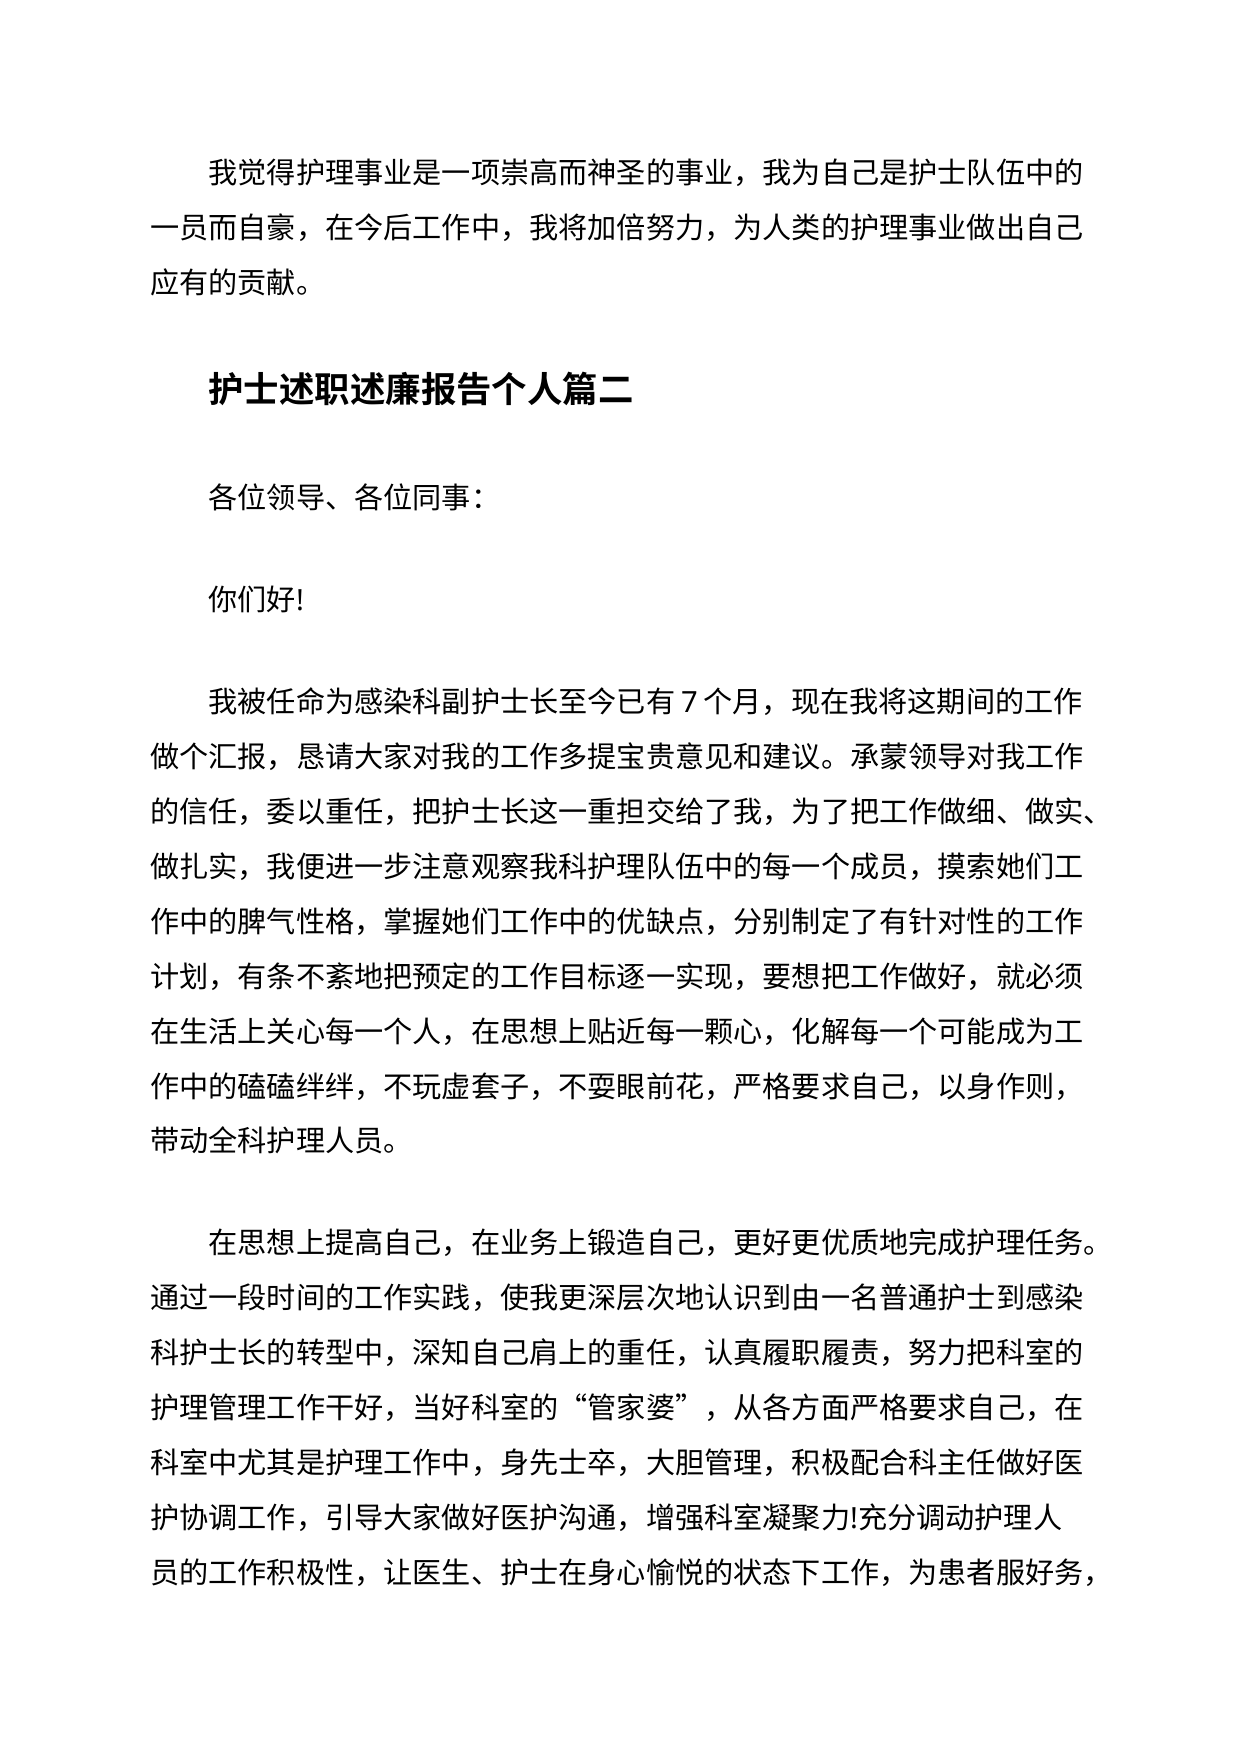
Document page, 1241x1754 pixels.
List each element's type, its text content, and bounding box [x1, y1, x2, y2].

text 护士述职述廉报告个人篇二 [150, 362, 1090, 413]
text 各位领导、各位同事： [150, 475, 1090, 517]
text 我觉得护理事业是一项崇高而神圣的事业，我为自己是护士队伍中的一员而自豪，在今后工作中，我将加倍努力，为人类的护理事业做出自己应有的贡献。 [150, 150, 1090, 302]
text 我被任命为感染科副护士长至今已有7个月，现在我将这期间的工作做个汇报，恳请大家对我的工作多提宝贵意见和建议。承蒙领导对我工作的信任，委以重任，把护士长这一重担交给了我，为了把工作做细、做实、做扎实，我便进一步注意观察我科护理队伍中的每一个成员，摸索她们工作中的脾气性格，掌握她们工作中的优缺点，分别制定了有针对性的工作计划，有条不紊地把预定的工作目标逐一实现，要想把工作做好，就必须在生活上关心每一个人，在思想上贴近每一颗心，化解每一个可能成为工作中的磕磕绊绊，不玩虚套子，不耍眼前花，严格要求自己，以身作则，带动全科护理人员。 [150, 679, 1090, 1160]
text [150, 1220, 1090, 1592]
text 你们好! [150, 577, 1090, 619]
